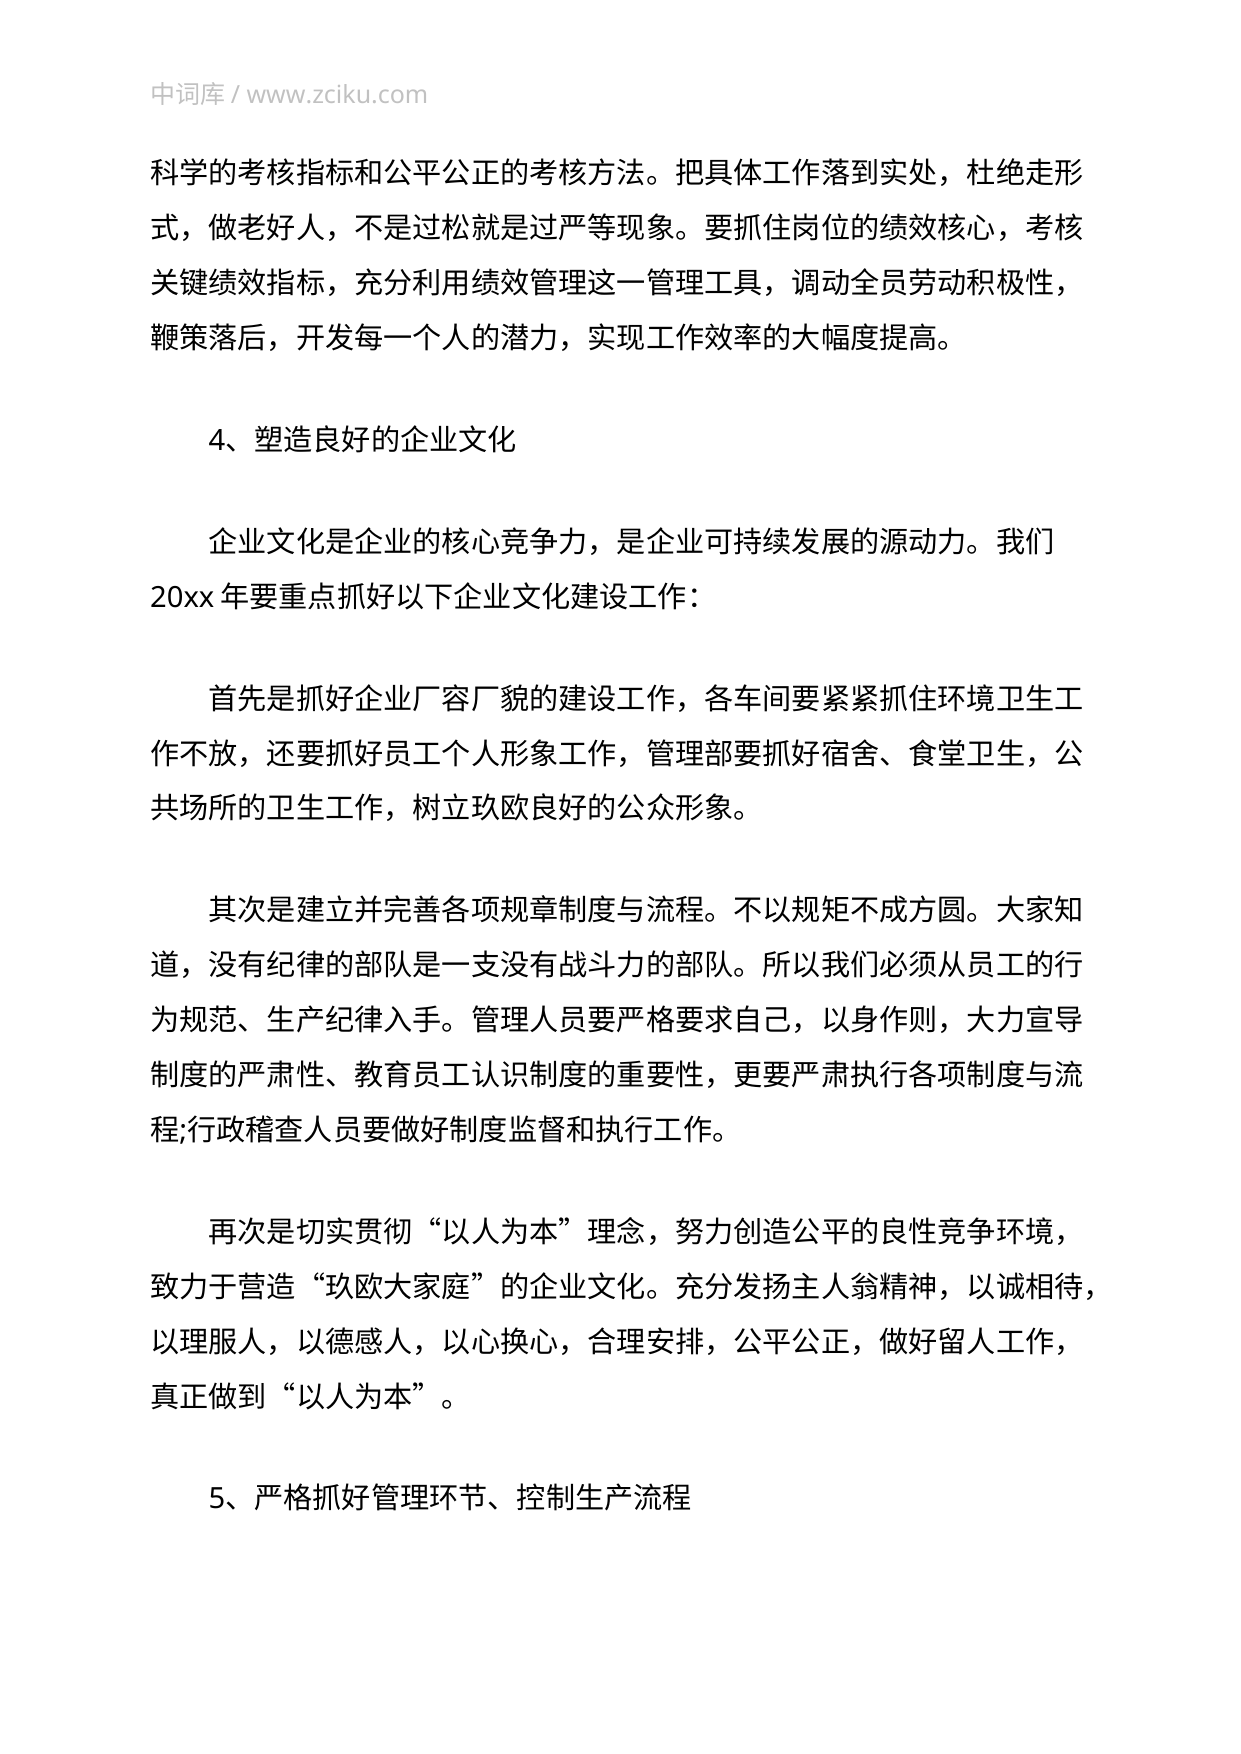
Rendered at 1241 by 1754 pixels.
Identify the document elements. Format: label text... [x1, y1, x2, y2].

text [150, 150, 1090, 357]
text 5、严格抓好管理环节、控制生产流程 [150, 1475, 1090, 1517]
text 4、塑造良好的企业文化 [150, 416, 1090, 459]
text 企业文化是企业的核心竞争力，是企业可持续发展的源动力。我们20xx年要重点抓好以下企业文化建设工作： [150, 518, 1090, 616]
text 其次是建立并完善各项规章制度与流程。不以规矩不成方圆。大家知道，没有纪律的部队是一支没有战斗力的部队。所以我们必须从员工的行为规范、生产纪律入手。管理人员要严格要求自己，以身作则，大力宣导制度的严肃性、教育员工认识制度的重要性，更要严肃执行各项制度与流程;行政稽查人员要做好制度监督和执行工作。 [150, 887, 1090, 1149]
text 首先是抓好企业厂容厂貌的建设工作，各车间要紧紧抓住环境卫生工作不放，还要抓好员工个人形象工作，管理部要抓好宿舍、食堂卫生，公共场所的卫生工作，树立玖欧良好的公众形象。 [150, 675, 1090, 827]
text 再次是切实贯彻“以人为本”理念，努力创造公平的良性竞争环境，致力于营造“玖欧大家庭”的企业文化。充分发扬主人翁精神，以诚相待，以理服人，以德感人，以心换心，合理安排，公平公正，做好留人工作，真正做到“以人为本”。 [150, 1208, 1090, 1415]
